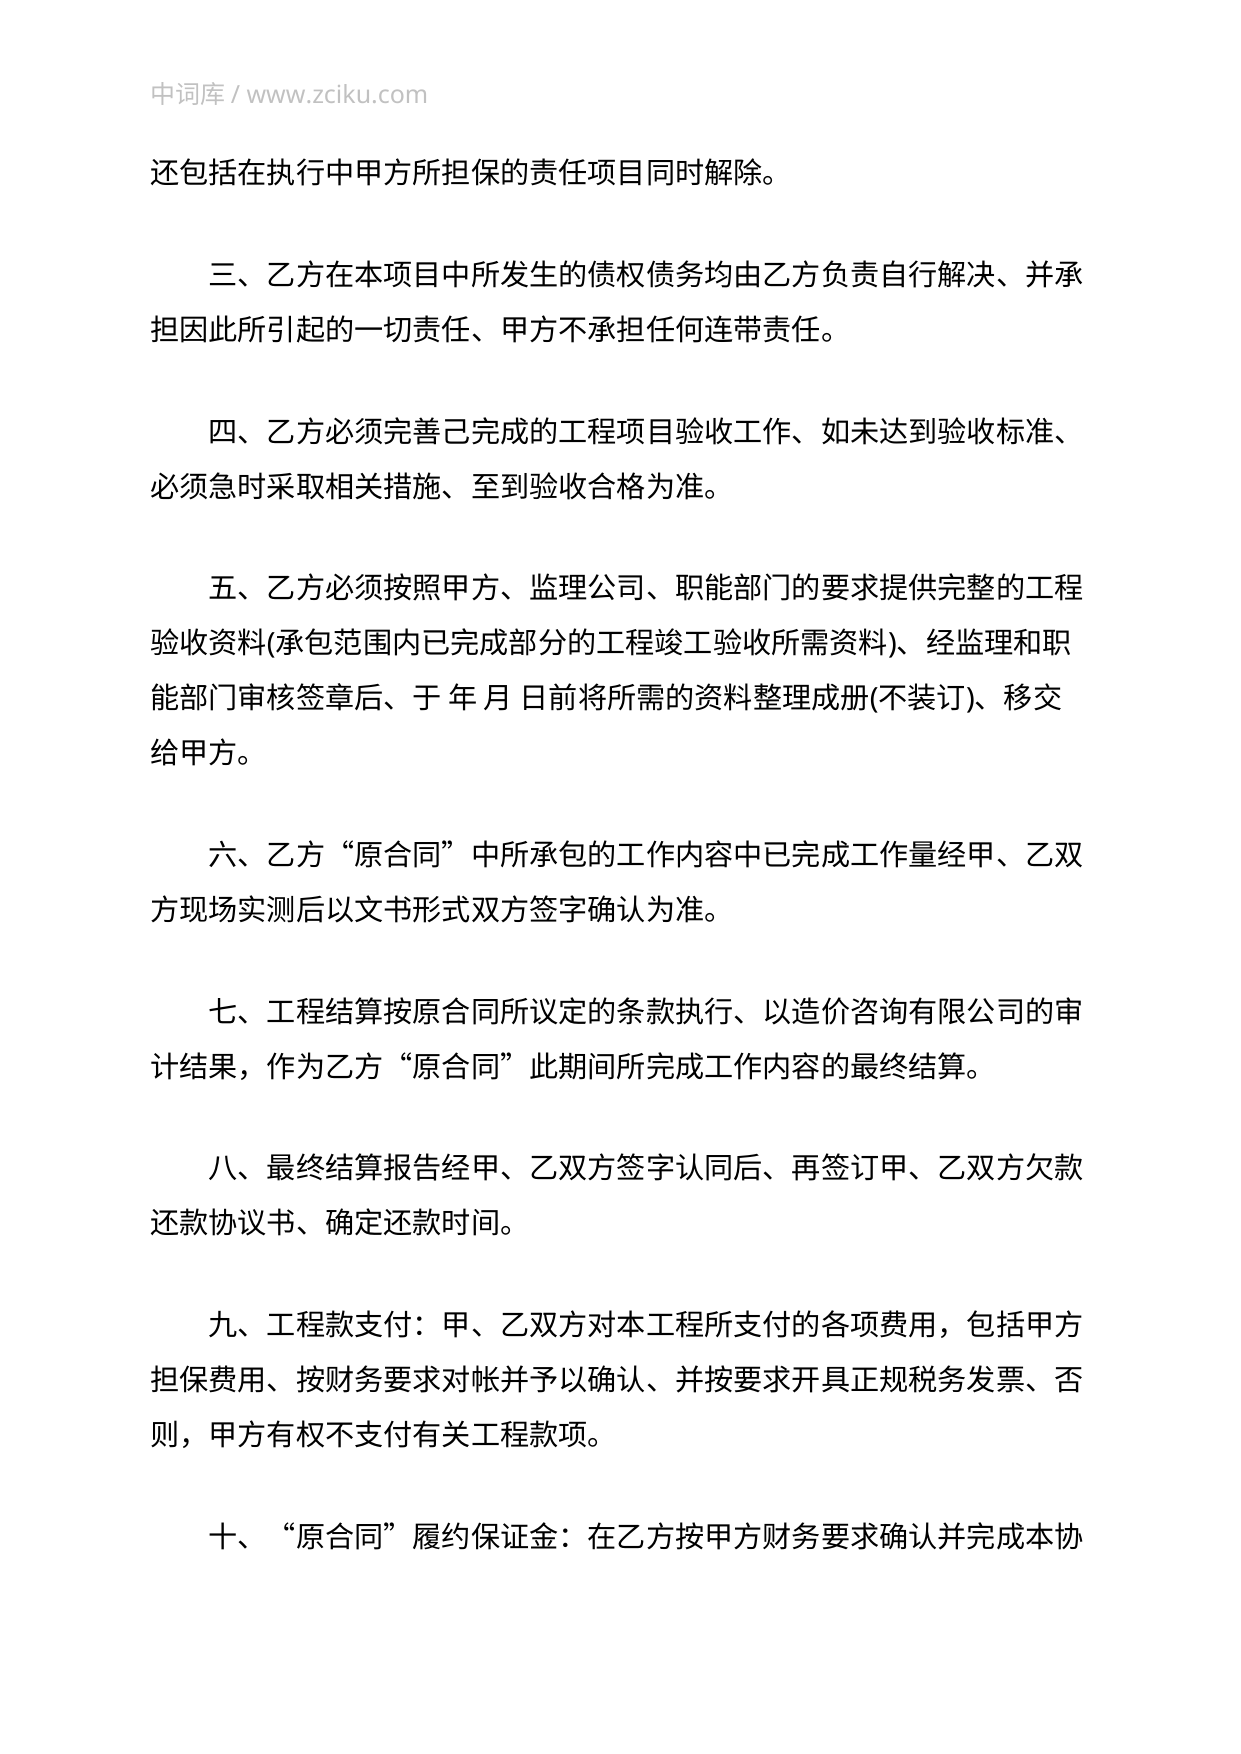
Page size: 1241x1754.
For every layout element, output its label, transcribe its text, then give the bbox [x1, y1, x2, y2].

text 四、乙方必须完善己完成的工程项目验收工作、如未达到验收标准、必须急时采取相关措施、至到验收合格为准。 [150, 408, 1090, 506]
text 五、乙方必须按照甲方、监理公司、职能部门的要求提供完整的工程验收资料(承包范围内已完成部分的工程竣工验收所需资料)、经监理和职能部门审核签章后、于 年 月 日前将所需的资料整理成册(不装订)、移交给甲方。 [150, 565, 1090, 772]
text 七、工程结算按原合同所议定的条款执行、以造价咨询有限公司的审计结果，作为乙方“原合同”此期间所完成工作内容的最终结算。 [150, 988, 1090, 1086]
text 六、乙方“原合同”中所承包的工作内容中已完成工作量经甲、乙双方现场实测后以文书形式双方签字确认为准。 [150, 832, 1090, 929]
text 八、最终结算报告经甲、乙双方签字认同后、再签订甲、乙双方欠款还款协议书、确定还款时间。 [150, 1145, 1090, 1242]
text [150, 150, 1090, 192]
text 九、工程款支付：甲、乙双方对本工程所支付的各项费用，包括甲方担保费用、按财务要求对帐并予以确认、并按要求开具正规税务发票、否则，甲方有权不支付有关工程款项。 [150, 1302, 1090, 1454]
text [150, 1513, 1090, 1556]
text 三、乙方在本项目中所发生的债权债务均由乙方负责自行解决、并承担因此所引起的一切责任、甲方不承担任何连带责任。 [150, 252, 1090, 349]
